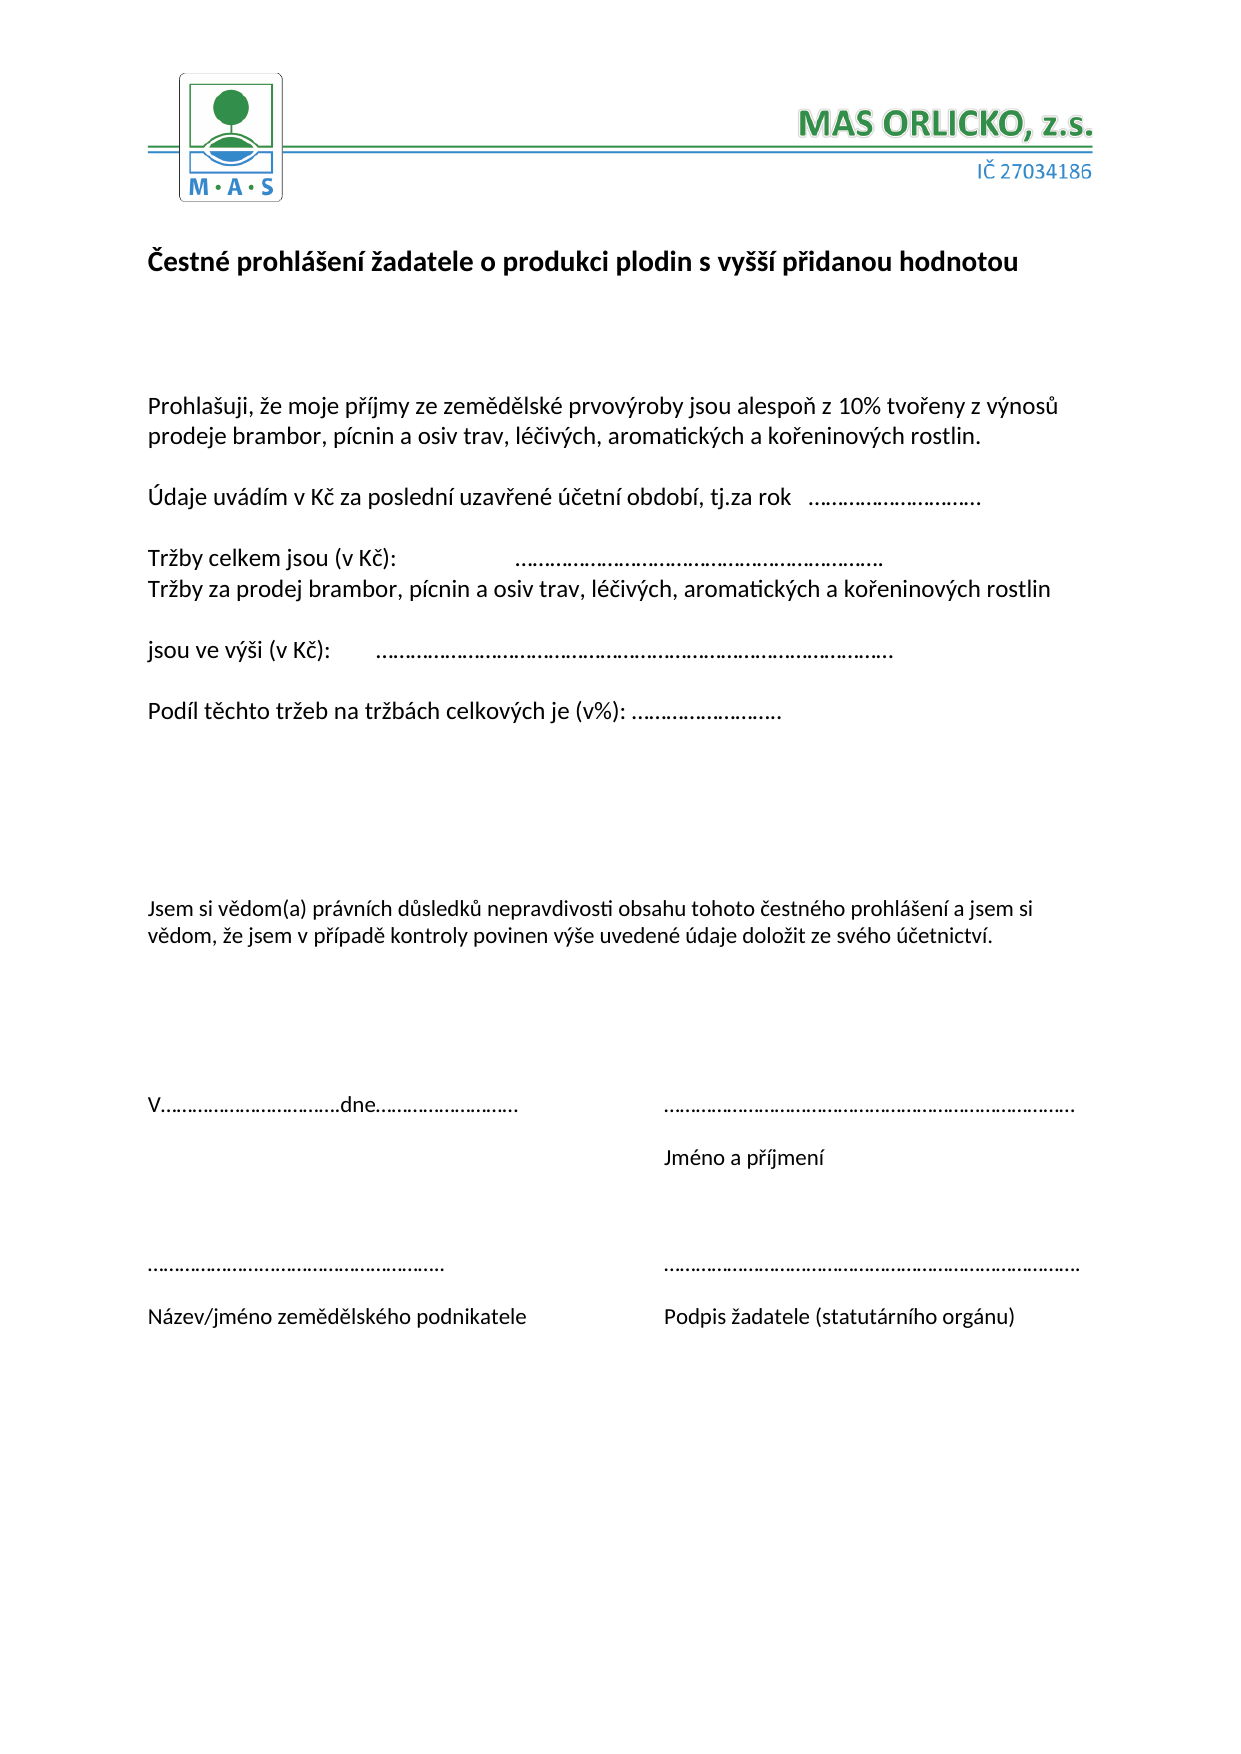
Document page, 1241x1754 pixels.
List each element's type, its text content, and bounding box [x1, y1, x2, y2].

text Název/jméno zemědělského podnikatele Podpis žadatele (statutárního orgánu) [148, 1302, 1093, 1330]
text Podíl těchto tržeb na tržbách celkových je (v%): …………………….. [148, 695, 1093, 726]
text Jsem si vědom(a) právních důsledků nepravdivosti obsahu tohoto čestného prohlášení a jsem si vědom, že jsem v případě kontroly povinen výše uvedené údaje doložit ze svého účetnictví. [148, 894, 1093, 950]
text jsou ve výši (v Kč): ……………………………………………………………………………… [148, 634, 1093, 664]
text …………………...………………………….. ……………………………………………………………………. [148, 1249, 1093, 1277]
text Tržby celkem jsou (v Kč): ………………………………………………………. [148, 542, 1093, 573]
text Čestné prohlášení žadatele o produkci plodin s vyšší přidanou hodnotou [148, 243, 1093, 278]
text Údaje uvádím v Kč za poslední uzavřené účetní období, tj.za rok ………………………… [148, 481, 1093, 512]
text Jméno a příjmení [148, 1143, 1093, 1171]
picture [147, 73, 1093, 202]
text Tržby za prodej brambor, pícnin a osiv trav, léčivých, aromatických a kořeninových rostlin [148, 573, 1093, 603]
text Prohlašuji, že moje příjmy ze zemědělské prvovýroby jsou alespoň z 10% tvořeny z výnosů prodeje brambor, pícnin a osiv trav, léčivých, aromatických a kořeninových rostlin. [148, 390, 1093, 451]
text V…………………………….dne……………………… …………………………………………………………………… [148, 1090, 1093, 1118]
